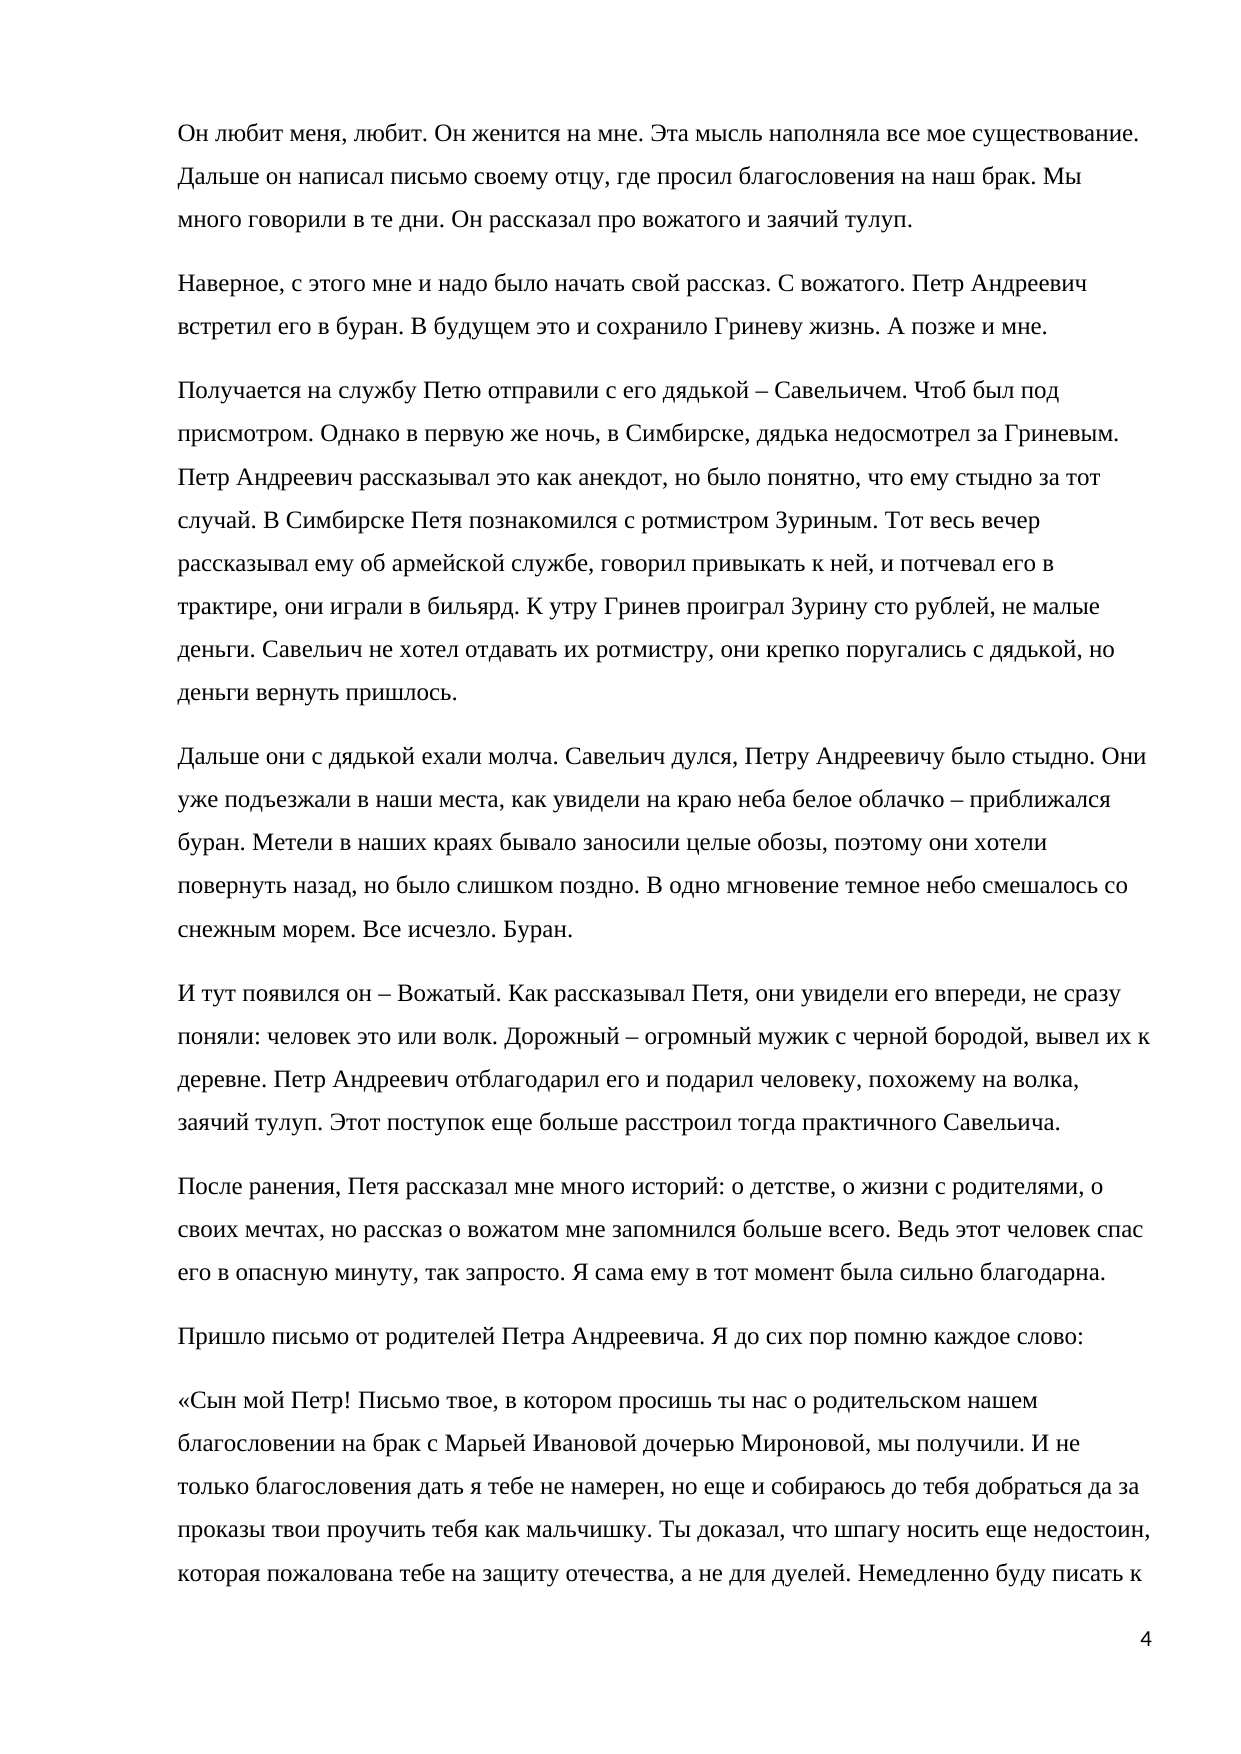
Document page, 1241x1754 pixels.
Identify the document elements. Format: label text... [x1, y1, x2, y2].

text Получается на службу Петю отправили с его дядькой – Савельичем. Чтоб был под присмотром. Однако в первую же ночь, в Симбирске, дядька недосмотрел за Гриневым. Петр Андреевич рассказывал это как анекдот, но было понятно, что ему стыдно за тот случай. В Симбирске Петя познакомился с ротмистром Зуриным. Тот весь вечер рассказывал ему об армейской службе, говорил привыкать к ней, и потчевал его в трактире, они играли в бильярд. К утру Гринев проиграл Зурину сто рублей, не малые деньги. Савельич не хотел отдавать их ротмистру, они крепко поругались с дядькой, но деньги вернуть пришлось. [177, 375, 1152, 706]
text После ранения, Петя рассказал мне много историй: о детстве, о жизни с родителями, о своих мечтах, но рассказ о вожатом мне запомнился больше всего. Ведь этот человек спас его в опасную минуту, так запросто. Я сама ему в тот момент была сильно благодарна. [177, 1171, 1152, 1286]
text Дальше они с дядькой ехали молча. Савельич дулся, Петру Андреевичу было стыдно. Они уже подъезжали в наши места, как увидели на краю неба белое облачко – приближался буран. Метели в наших краях бывало заносили целые обозы, поэтому они хотели повернуть назад, но было слишком поздно. В одно мгновение темное небо смешалось со снежным морем. Все исчезло. Буран. [177, 741, 1152, 942]
text И тут появился он – Вожатый. Как рассказывал Петя, они увидели его впереди, не сразу поняли: человек это или волк. Дорожный – огромный мужик с черной бородой, вывел их к деревне. Петр Андреевич отблагодарил его и подарил человеку, похожему на волка, заячий тулуп. Этот поступок еще больше расстроил тогда практичного Савельича. [177, 978, 1152, 1136]
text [177, 1385, 1152, 1586]
text Наверное, с этого мне и надо было начать свой рассказ. С вожатого. Петр Андреевич встретил его в буран. В будущем это и сохранило Гриневу жизнь. А позже и мне. [177, 268, 1152, 340]
text Он любит меня, любит. Он женится на мне. Эта мысль наполняла все мое существование. Дальше он написал письмо своему отцу, где просил благословения на наш брак. Мы много говорили в те дни. Он рассказал про вожатого и заячий тулуп. [177, 118, 1152, 233]
text Пришло письмо от родителей Петра Андреевича. Я до сих пор помню каждое слово: [177, 1321, 1152, 1350]
